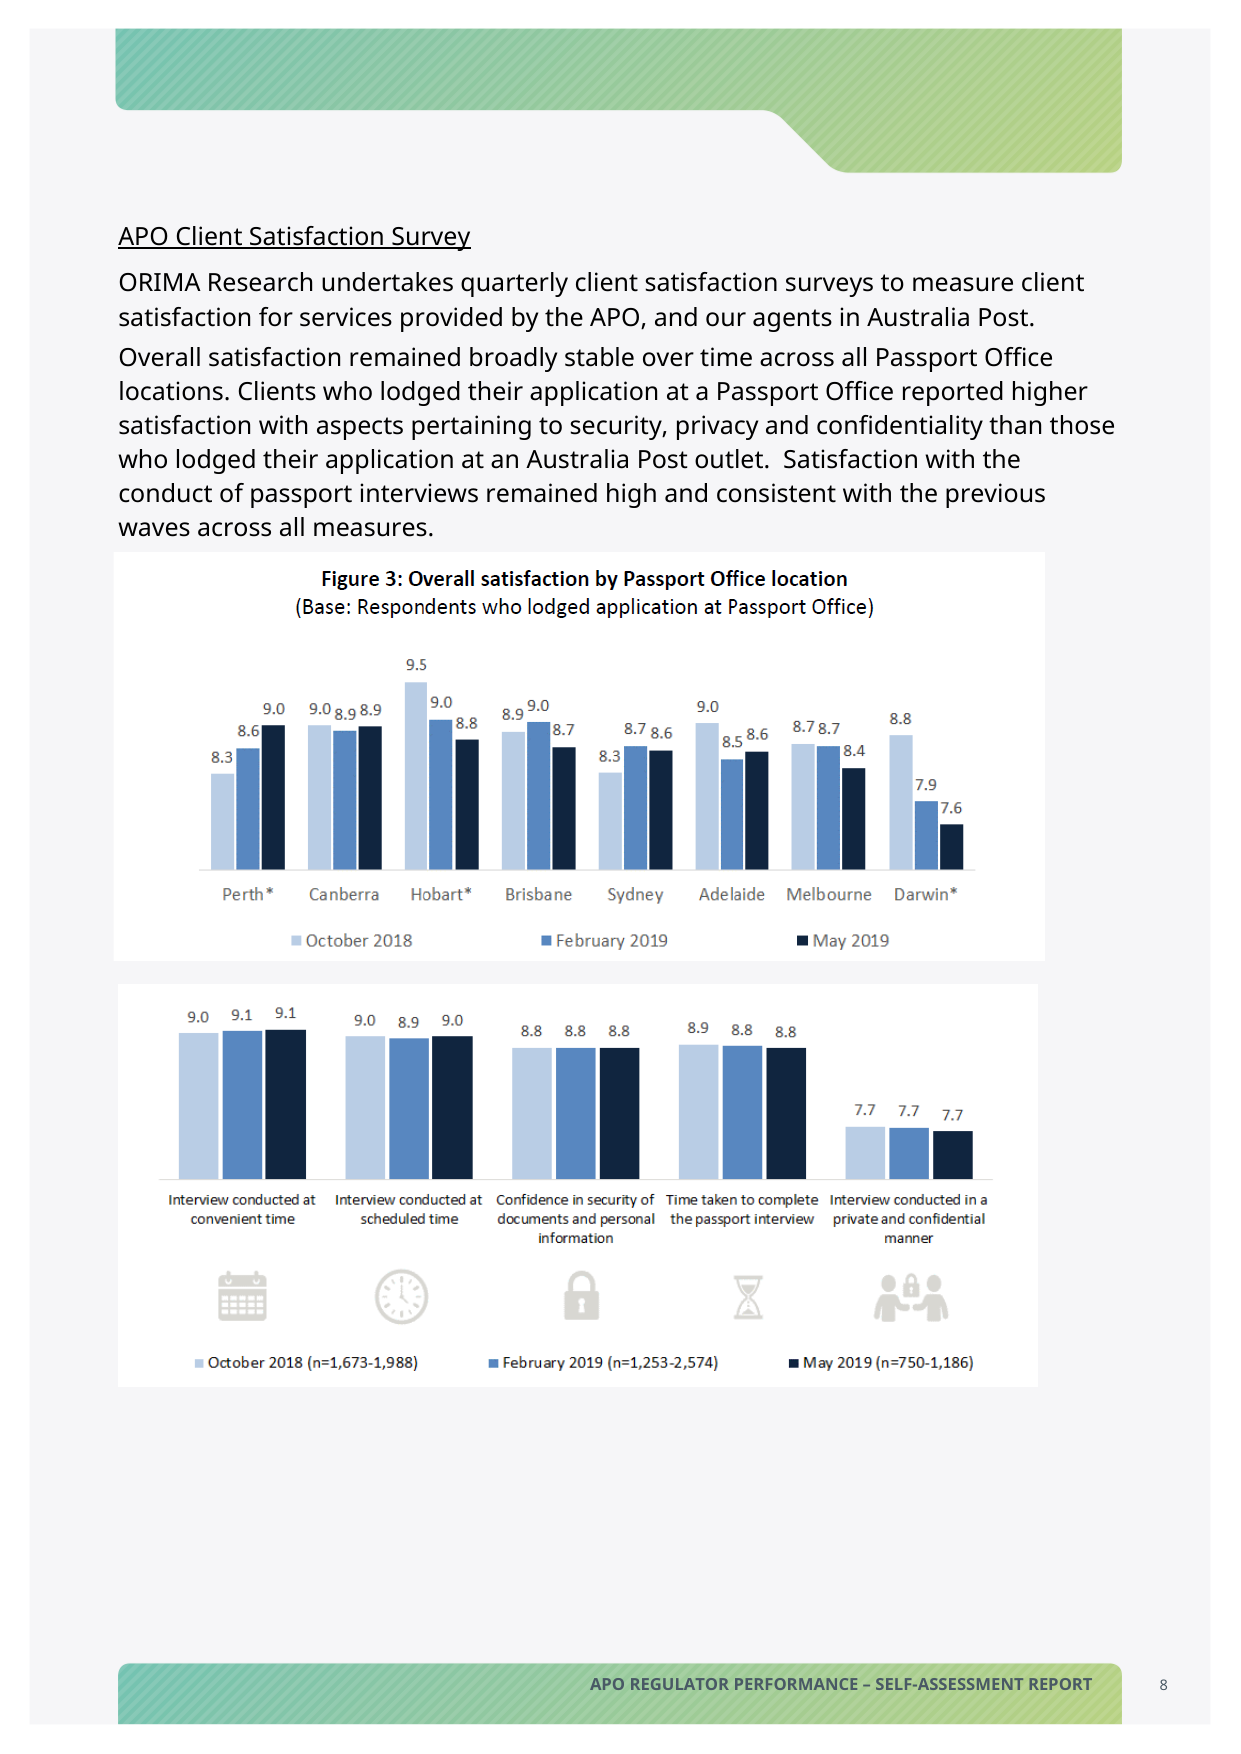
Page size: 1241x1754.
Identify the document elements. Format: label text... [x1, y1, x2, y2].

text Overall satisfaction remained broadly stable over time across all Passport Office locations. Clients who lodged their application at a Passport Office reported higher satisfaction with aspects pertaining to security, privacy and confidentiality than those who lodged their application at an Australia Post outlet. Satisfaction with the conduct of passport interviews remained high and consistent with the previous waves across all measures. [118, 339, 1122, 544]
picture [0, 0, 1240, 1754]
text ORIMA Research undertakes quarterly client satisfaction surveys to measure client satisfaction for services provided by the APO, and our agents in Australia Post. [118, 265, 1122, 333]
text APO Client Satisfaction Survey [118, 207, 1122, 253]
